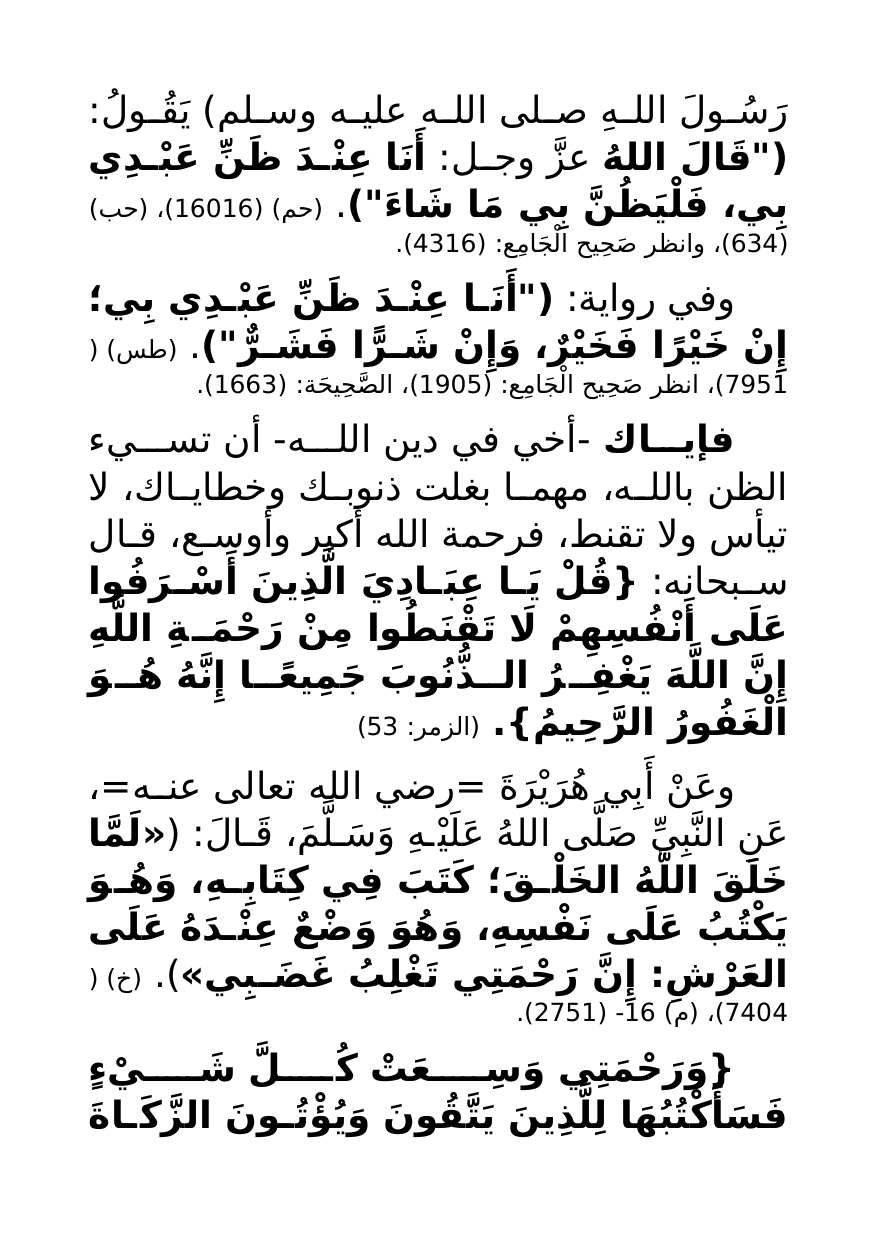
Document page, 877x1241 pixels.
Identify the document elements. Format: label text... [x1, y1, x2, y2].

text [89, 89, 788, 258]
text وفي رواية: ("أَنَا عِنْدَ ظَنِّ عَبْدِي بِي؛ إِنْ خَيْرًا فَخَيْرٌ، وَإِنْ شَرًّا فَشَرٌّ"). (طس) (7951)، انظر صَحِيح الْجَامِع: (1905)، الصَّحِيحَة: (1663). [89, 277, 788, 399]
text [89, 1047, 788, 1137]
text وعَنْ أَبِي هُرَيْرَةَ =رضي الله تعالى عنه=، عَنِ النَّبِيِّ صَلَّى اللهُ عَلَيْهِ وَسَلَّمَ، قَالَ: («لَمَّا خَلَقَ اللَّهُ الخَلْقَ؛ كَتَبَ فِي كِتَابِهِ، وَهُوَ يَكْتُبُ عَلَى نَفْسِهِ، وَهُوَ وَضْعٌ عِنْدَهُ عَلَى العَرْشِ: إِنَّ رَحْمَتِي تَغْلِبُ غَضَبِي»). (خ) (7404)، (م) 16- (2751). [89, 764, 788, 1028]
text فإياك -أخي في دين الله- أن تسيء الظن بالله، مهما بغلت ذنوبك وخطاياك، لا تيأس ولا تقنط، فرحمة الله أكبر وأوسع، قال سبحانه: {قُلْ يَا عِبَادِيَ الَّذِينَ أَسْرَفُوا عَلَى أَنْفُسِهِمْ لَا تَقْنَطُوا مِنْ رَحْمَةِ اللَّهِ إِنَّ اللَّهَ يَغْفِرُ الذُّنُوبَ جَمِيعًا إِنَّهُ هُوَ الْغَفُورُ الرَّحِيمُ}. (الزمر: 53) [89, 418, 788, 744]
